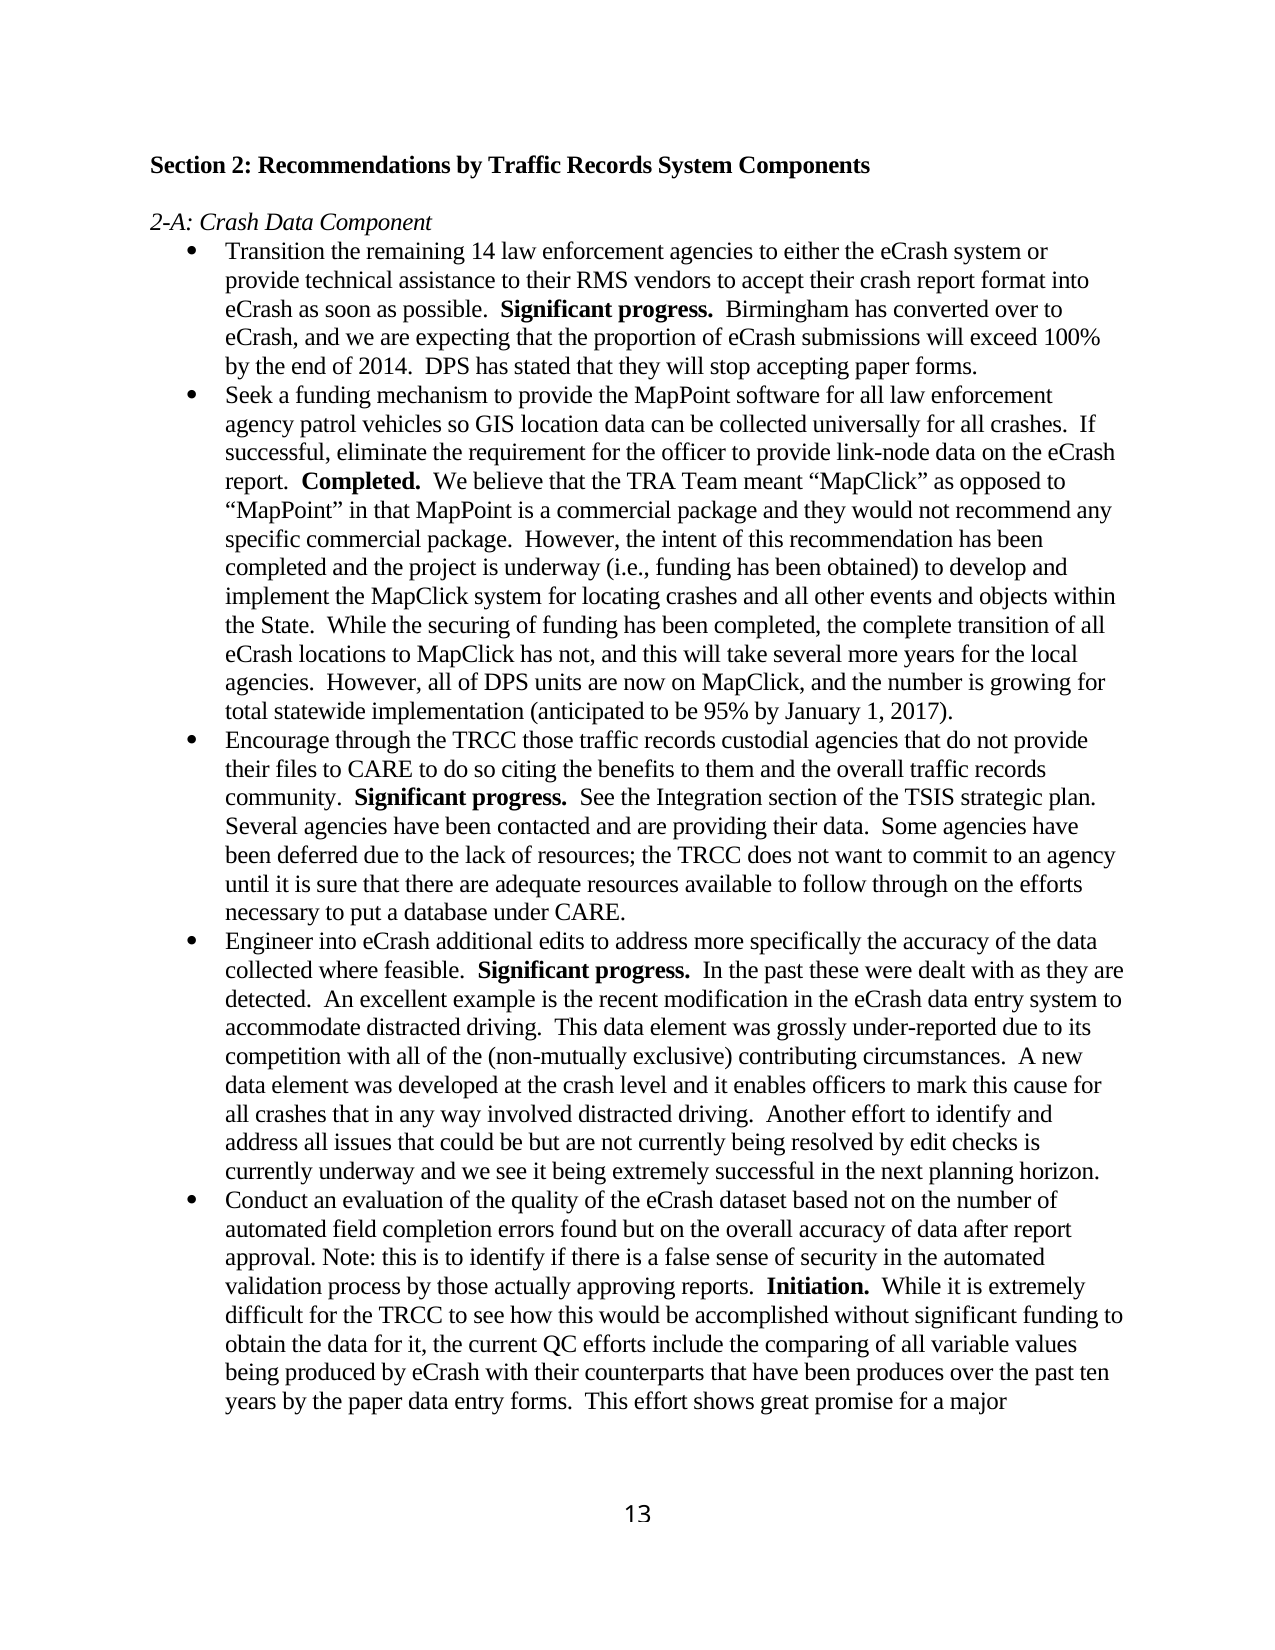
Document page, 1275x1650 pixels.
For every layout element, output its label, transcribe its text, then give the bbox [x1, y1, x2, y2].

list Seek a funding mechanism to provide the MapPoint software for all law enforcement agency patrol vehicles so GIS location data can be collected universally for all crashes. If successful, eliminate the requirement for the officer to provide link-node data on the eCrash report. Completed. We believe that the TRA Team meant “MapClick” as opposed to “MapPoint” in that MapPoint is a commercial package and they would not recommend any specific commercial package. However, the intent of this recommendation has been completed and the project is underway (i.e., funding has been obtained) to develop and implement the MapClick system for locating crashes and all other events and objects within the State. While the securing of funding has been completed, the complete transition of all eCrash locations to MapClick has not, and this will take several more years for the local agencies. However, all of DPS units are now on MapClick, and the number is growing for total statewide implementation (anticipated to be 95% by January 1, 2017). [187, 380, 1125, 725]
subtitle Section 2: Recommendations by Traffic Records System Components [150, 150, 1125, 179]
list Encourage through the TRCC those traffic records custodial agencies that do not provide their files to CARE to do so citing the benefits to them and the overall traffic records community. Significant progress. See the Integration section of the TSIS strategic plan. Several agencies have been contacted and are providing their data. Some agencies have been deferred due to the lack of resources; the TRCC does not want to commit to an agency until it is sure that there are adequate resources available to follow through on the efforts necessary to put a database under CARE. [187, 725, 1125, 926]
list Engineer into eCrash additional edits to address more specifically the accuracy of the data collected where feasible. Significant progress. In the past these were dealt with as they are detected. An excellent example is the recent modification in the eCrash data entry system to accommodate distracted driving. This data element was grossly under-reported due to its competition with all of the (non-mutually exclusive) contributing circumstances. A new data element was developed at the crash level and it enables officers to mark this cause for all crashes that in any way involved distracted driving. Another effort to identify and address all issues that could be but are not currently being resolved by edit checks is currently underway and we see it being extremely successful in the next planning horizon. [187, 926, 1125, 1185]
list Transition the remaining 14 law enforcement agencies to either the eCrash system or provide technical assistance to their RMS vendors to accept their crash report format into eCrash as soon as possible. Significant progress. Birmingham has converted over to eCrash, and we are expecting that the proportion of eCrash submissions will exceed 100% by the end of 2014. DPS has stated that they will stop accepting paper forms. [187, 236, 1125, 380]
subtitle 2-A: Crash Data Component [150, 207, 1125, 236]
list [187, 1185, 1125, 1415]
